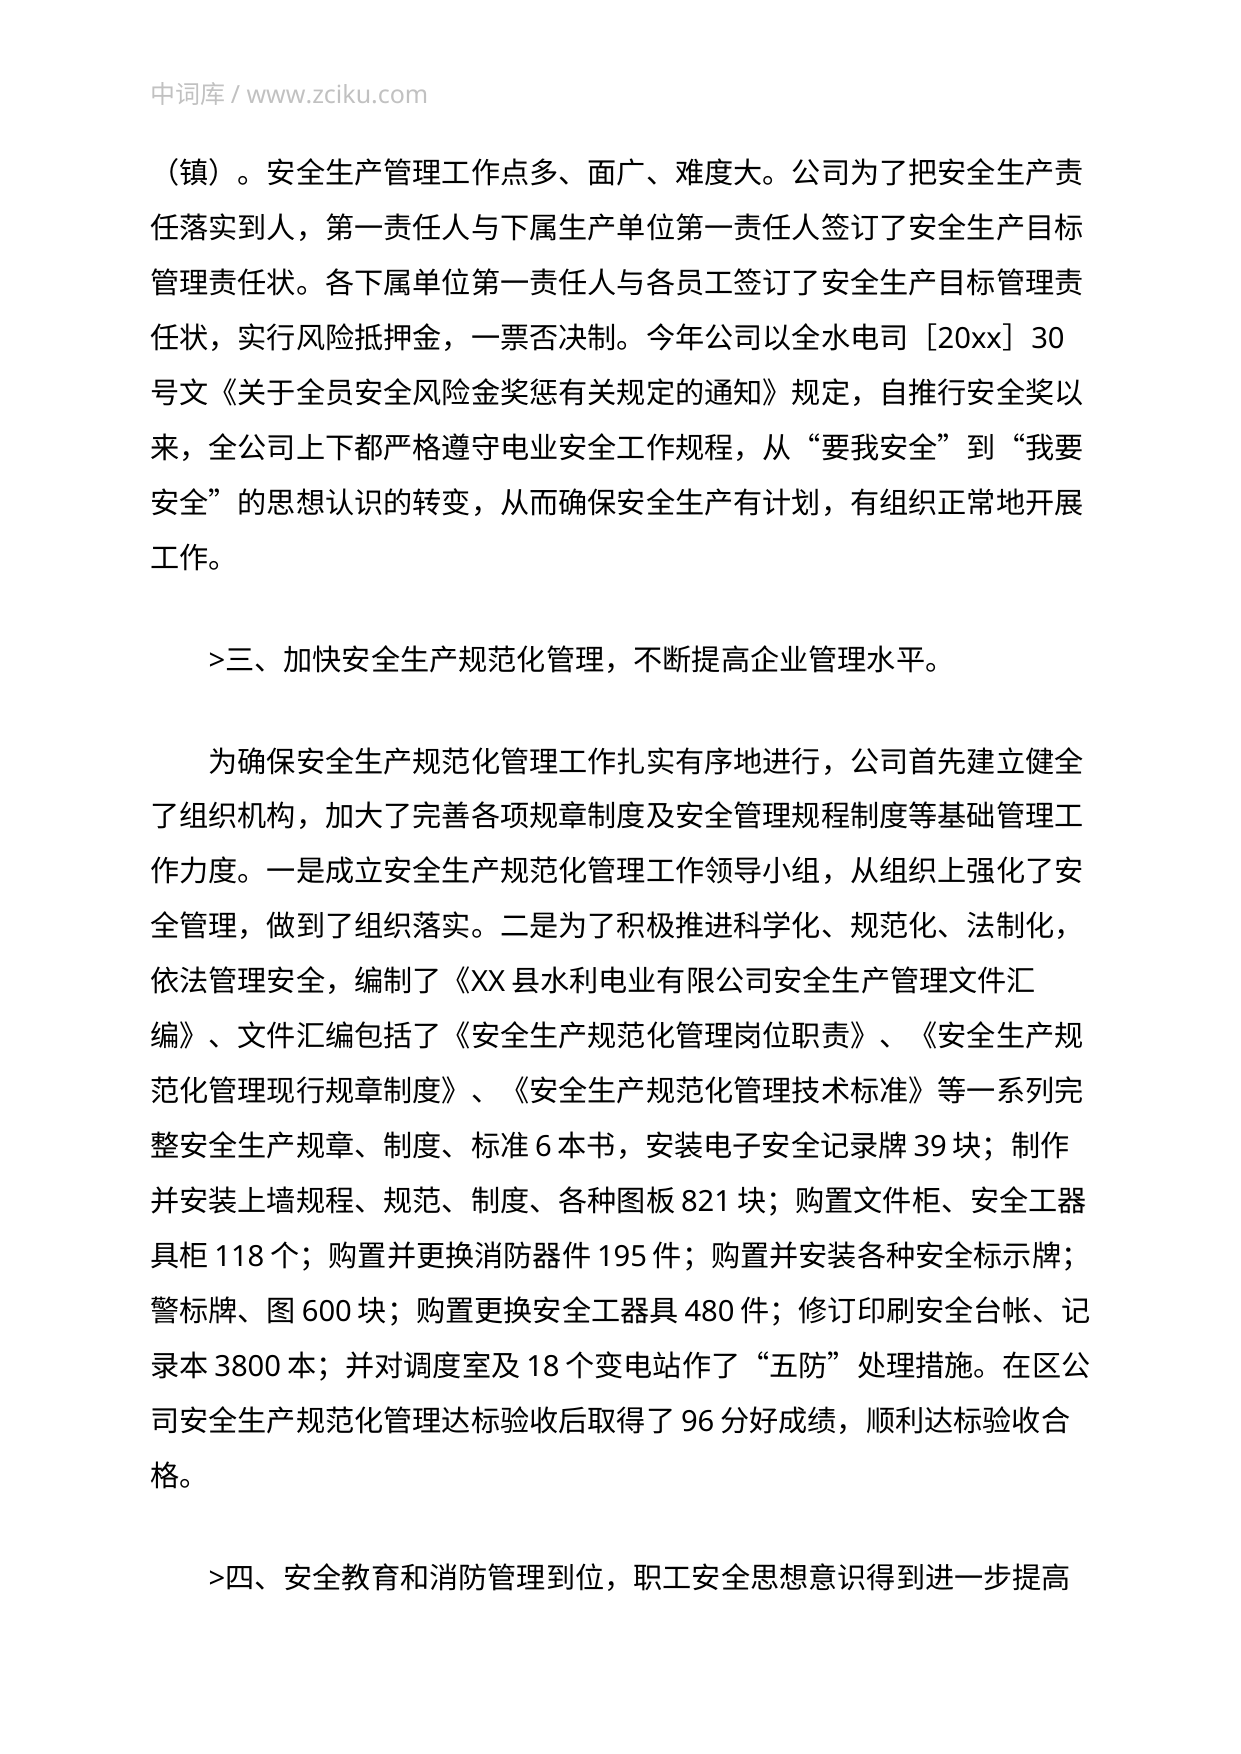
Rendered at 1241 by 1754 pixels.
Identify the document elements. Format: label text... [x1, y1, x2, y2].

text >四、安全教育和消防管理到位，职工安全思想意识得到进一步提高 [150, 1554, 1090, 1597]
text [150, 150, 1090, 577]
text >三、加快安全生产规范化管理，不断提高企业管理水平。 [150, 636, 1090, 678]
text 为确保安全生产规范化管理工作扎实有序地进行，公司首先建立健全了组织机构，加大了完善各项规章制度及安全管理规程制度等基础管理工作力度。一是成立安全生产规范化管理工作领导小组，从组织上强化了安全管理，做到了组织落实。二是为了积极推进科学化、规范化、法制化，依法管理安全，编制了《XX县水利电业有限公司安全生产管理文件汇编》、文件汇编包括了《安全生产规范化管理岗位职责》、《安全生产规范化管理现行规章制度》、《安全生产规范化管理技术标准》等一系列完整安全生产规章、制度、标准6本书，安装电子安全记录牌39块；制作并安装上墙规程、规范、制度、各种图板821块；购置文件柜、安全工器具柜118个；购置并更换消防器件195件；购置并安装各种安全标示牌；警标牌、图600块；购置更换安全工器具480件；修订印刷安全台帐、记录本3800本；并对调度室及18个变电站作了“五防”处理措施。在区公司安全生产规范化管理达标验收后取得了96分好成绩，顺利达标验收合格。 [150, 738, 1090, 1495]
